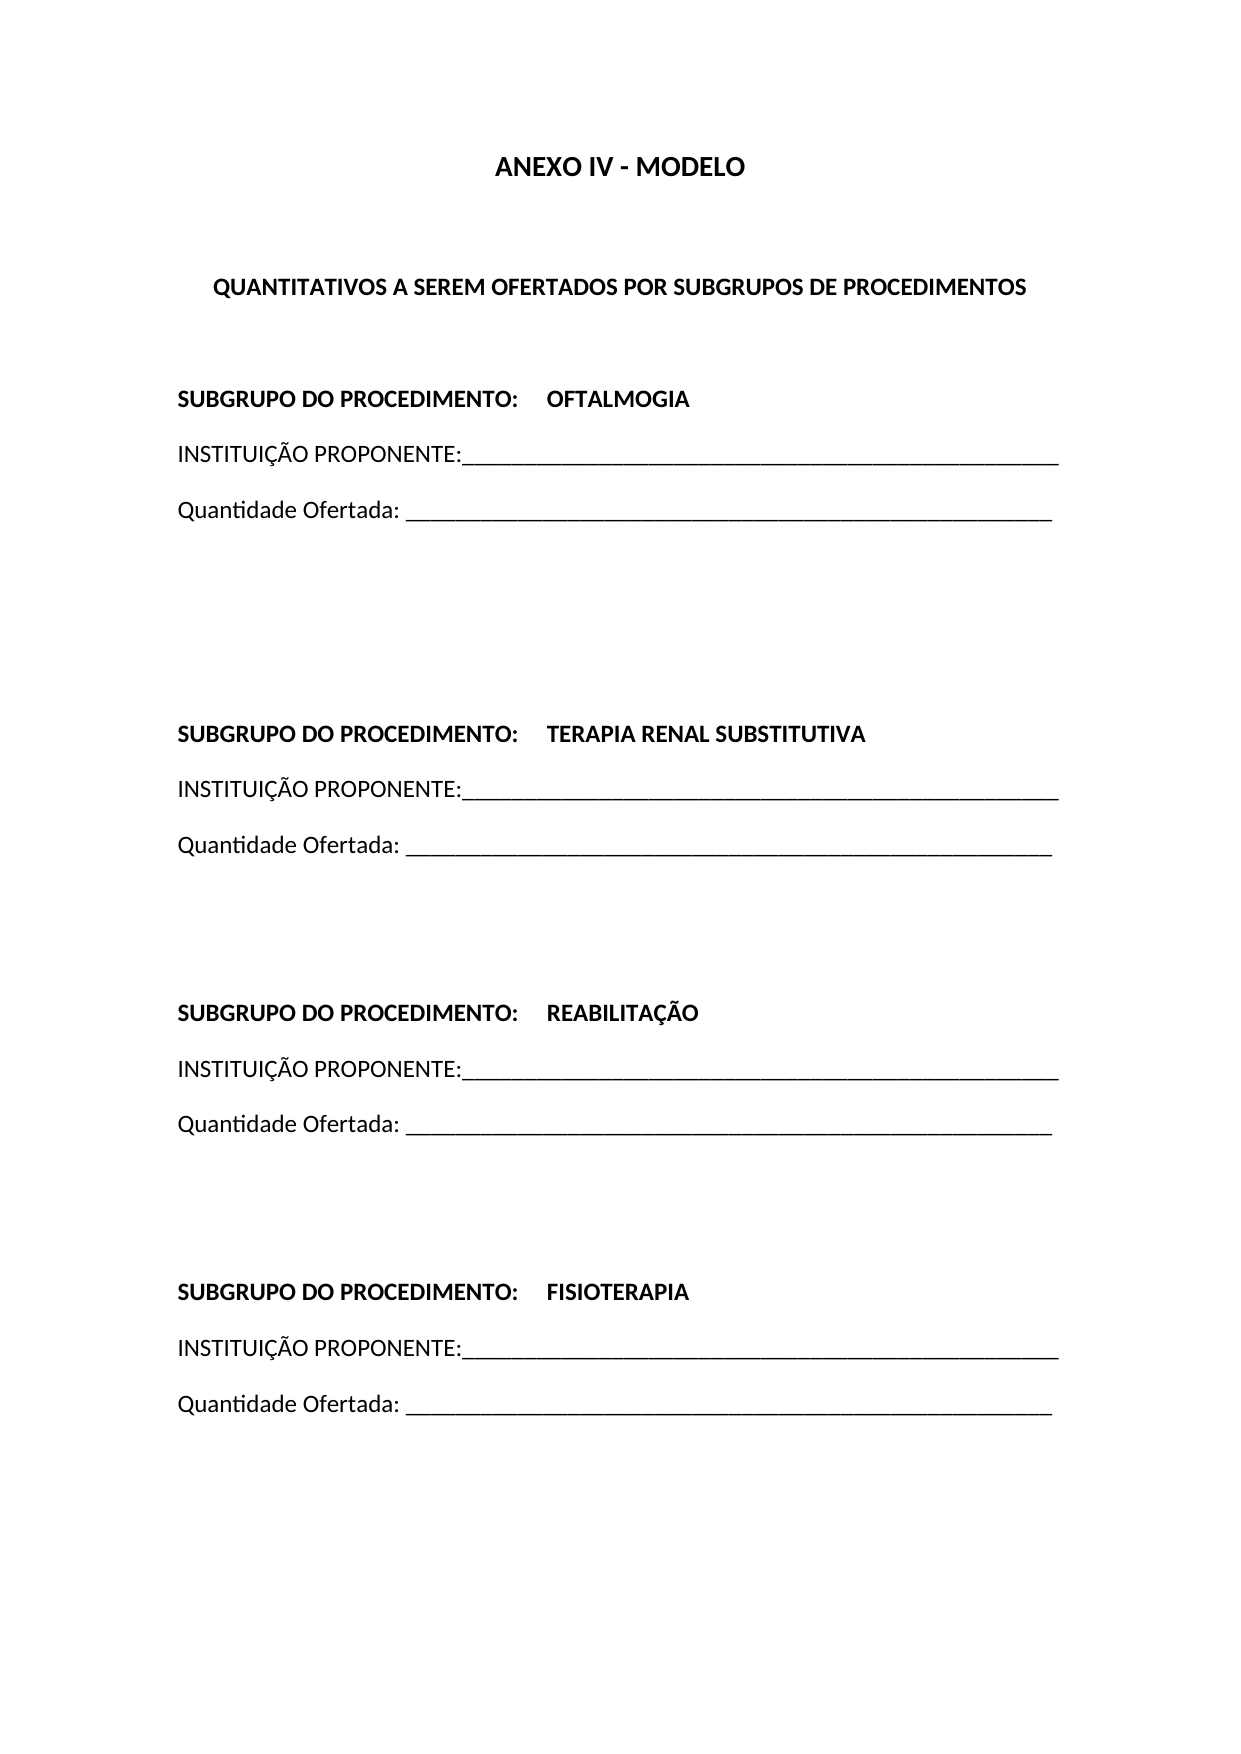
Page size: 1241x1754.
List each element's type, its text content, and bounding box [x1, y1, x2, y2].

text Quantidade Ofertada: ____________________________________________________ [177, 829, 1063, 860]
text ANEXO IV - MODELO [177, 148, 1063, 183]
text INSTITUIÇÃO PROPONENTE:________________________________________________ [177, 1332, 1063, 1362]
text SUBGRUPO DO PROCEDIMENTO: OFTALMOGIA [177, 383, 1063, 413]
text SUBGRUPO DO PROCEDIMENTO: REABILITAÇÃO [177, 997, 1063, 1027]
text INSTITUIÇÃO PROPONENTE:________________________________________________ [177, 439, 1063, 469]
text INSTITUIÇÃO PROPONENTE:________________________________________________ [177, 774, 1063, 804]
text INSTITUIÇÃO PROPONENTE:________________________________________________ [177, 1053, 1063, 1083]
text Quantidade Ofertada: ____________________________________________________ [177, 494, 1063, 525]
text SUBGRUPO DO PROCEDIMENTO: TERAPIA RENAL SUBSTITUTIVA [177, 718, 1063, 748]
text QUANTITATIVOS A SEREM OFERTADOS POR SUBGRUPOS DE PROCEDIMENTOS [177, 271, 1063, 302]
text SUBGRUPO DO PROCEDIMENTO: FISIOTERAPIA [177, 1276, 1063, 1307]
text Quantidade Ofertada: ____________________________________________________ [177, 1388, 1063, 1418]
text Quantidade Ofertada: ____________________________________________________ [177, 1109, 1063, 1139]
